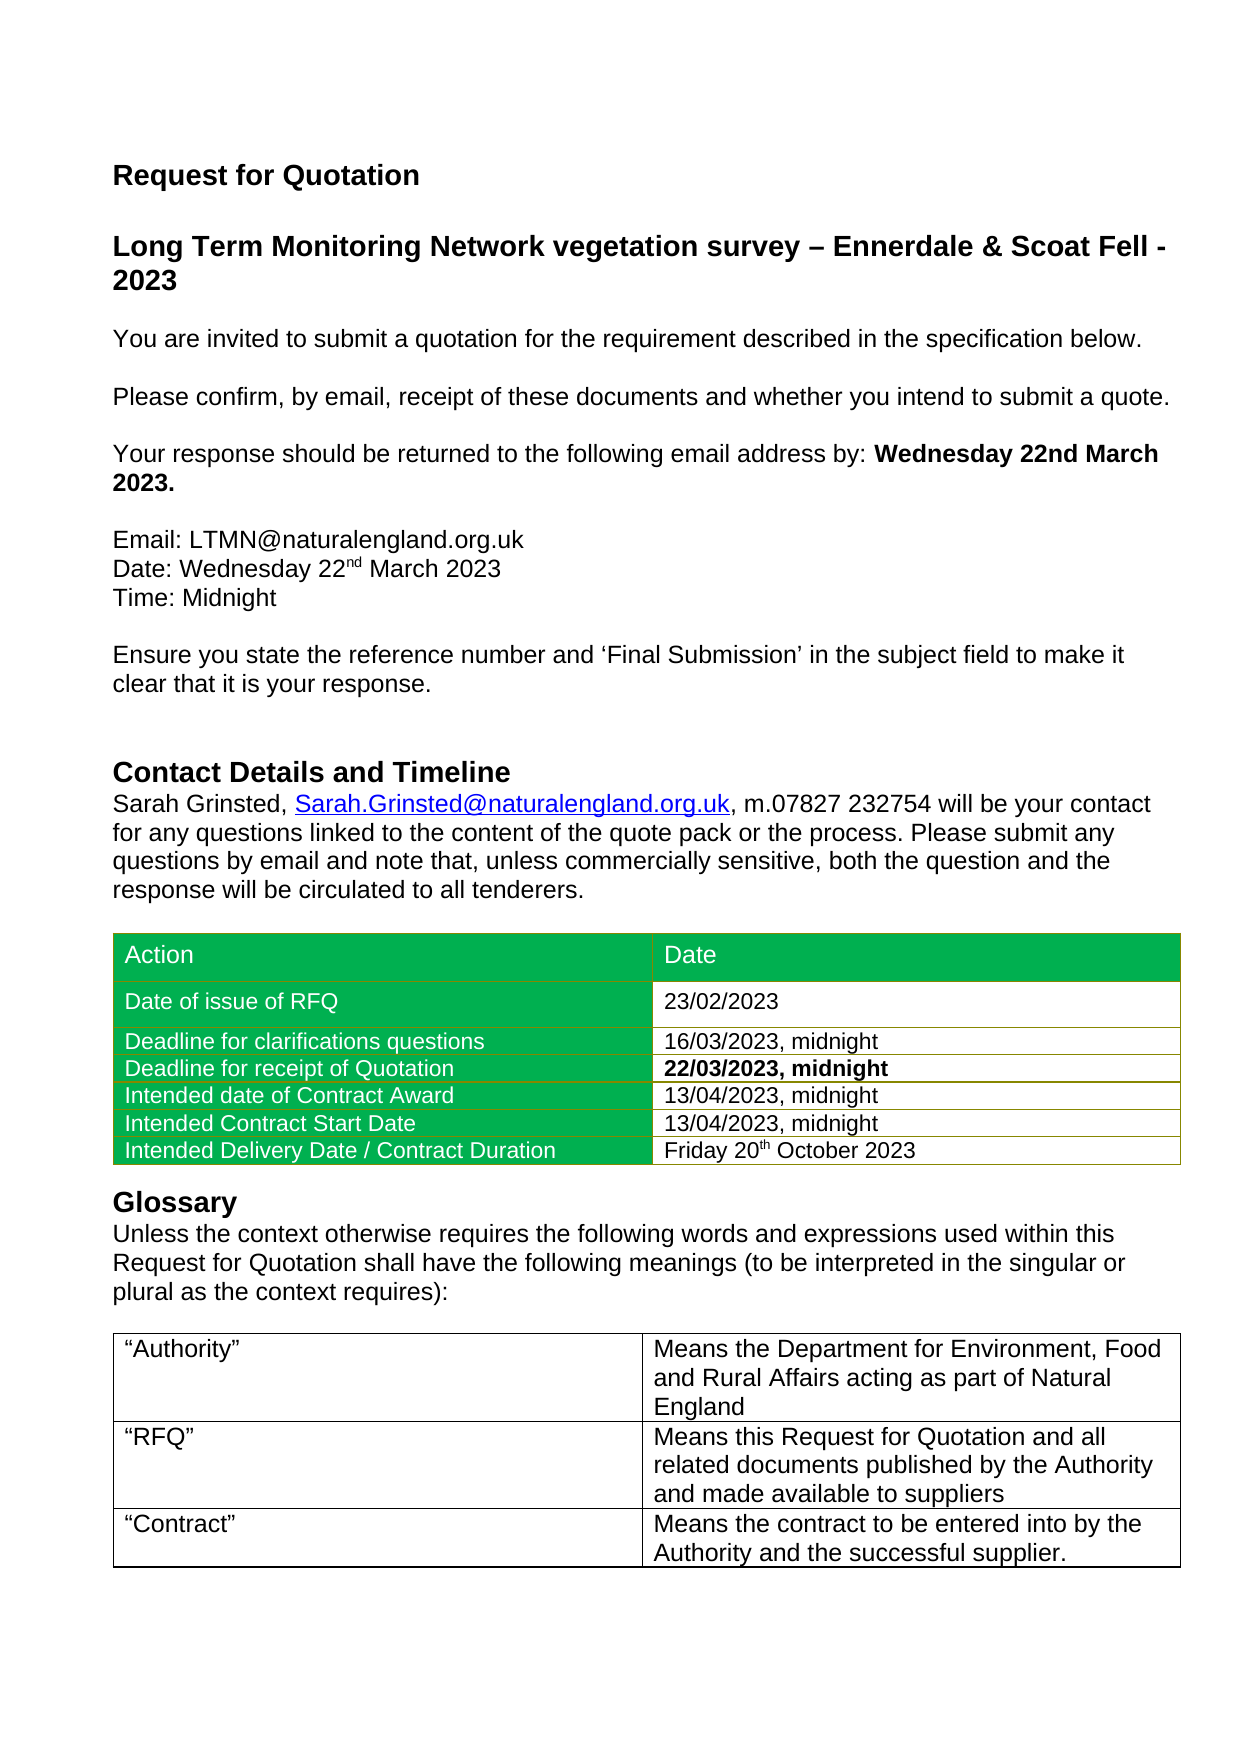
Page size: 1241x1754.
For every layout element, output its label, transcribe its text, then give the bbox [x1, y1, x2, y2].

table_cell “RFQ” [114, 1422, 642, 1508]
table_cell Intended Contract Start Date [114, 1110, 652, 1136]
table_cell Deadline for receipt of Quotation [114, 1055, 652, 1081]
text Sarah Grinsted, Sarah.Grinsted@naturalengland.org.uk, m.07827 232754 will be your contact for any questions linked to the content of the quote pack or the process. Please submit any questions by email and note that, unless commercially sensitive, both the question and the response will be circulated to all tenderers. [112, 789, 1181, 904]
text Email: LTMN@naturalengland.org.uk [112, 525, 1181, 554]
table_cell Intended Delivery Date / Contract Duration [114, 1137, 652, 1164]
subtitle Request for Quotation [112, 158, 1181, 191]
text Your response should be returned to the following email address by: Wednesday 22nd March 2023. [112, 439, 1181, 497]
table_header Date [653, 934, 1180, 981]
subtitle Glossary [112, 1186, 1181, 1219]
table_cell Means the contract to be entered into by the Authority and the successful supplier. [643, 1509, 1180, 1566]
table_cell 23/02/2023 [653, 982, 1180, 1027]
text Unless the context otherwise requires the following words and expressions used within this Request for Quotation shall have the following meanings (to be interpreted in the singular or plural as the context requires): [112, 1219, 1181, 1305]
table_cell 13/04/2023, midnight [653, 1110, 1180, 1136]
table_cell Intended date of Contract Award [114, 1083, 652, 1109]
table_cell 22/03/2023, midnight [653, 1055, 1180, 1081]
table_cell 13/04/2023, midnight [653, 1083, 1180, 1109]
text You are invited to submit a quotation for the requirement described in the specification below. [112, 324, 1181, 353]
table_cell Deadline for clarifications questions [114, 1028, 652, 1054]
text Ensure you state the reference number and ‘Final Submission’ in the subject field to make it clear that it is your response. [112, 640, 1181, 698]
table_cell Friday 20th October 2023 [653, 1137, 1180, 1164]
table_cell 16/03/2023, midnight [653, 1028, 1180, 1054]
table_cell “Contract” [114, 1509, 642, 1566]
table_header “Authority” [114, 1334, 642, 1421]
table_header Means the Department for Environment, Food and Rural Affairs acting as part of Natural England [643, 1334, 1180, 1421]
text Time: Midnight [112, 583, 1181, 612]
text Long Term Monitoring Network vegetation survey – Ennerdale & Scoat Fell - 2023 [112, 229, 1181, 296]
text Contact Details and Timeline [112, 755, 1181, 789]
text Date: Wednesday 22nd March 2023 [112, 554, 1181, 583]
table_cell Date of issue of RFQ [114, 982, 652, 1027]
text Please confirm, by email, receipt of these documents and whether you intend to submit a quote. [112, 382, 1181, 410]
table_header Action [114, 934, 652, 981]
table_cell Means this Request for Quotation and all related documents published by the Authority and made available to suppliers [643, 1422, 1180, 1508]
